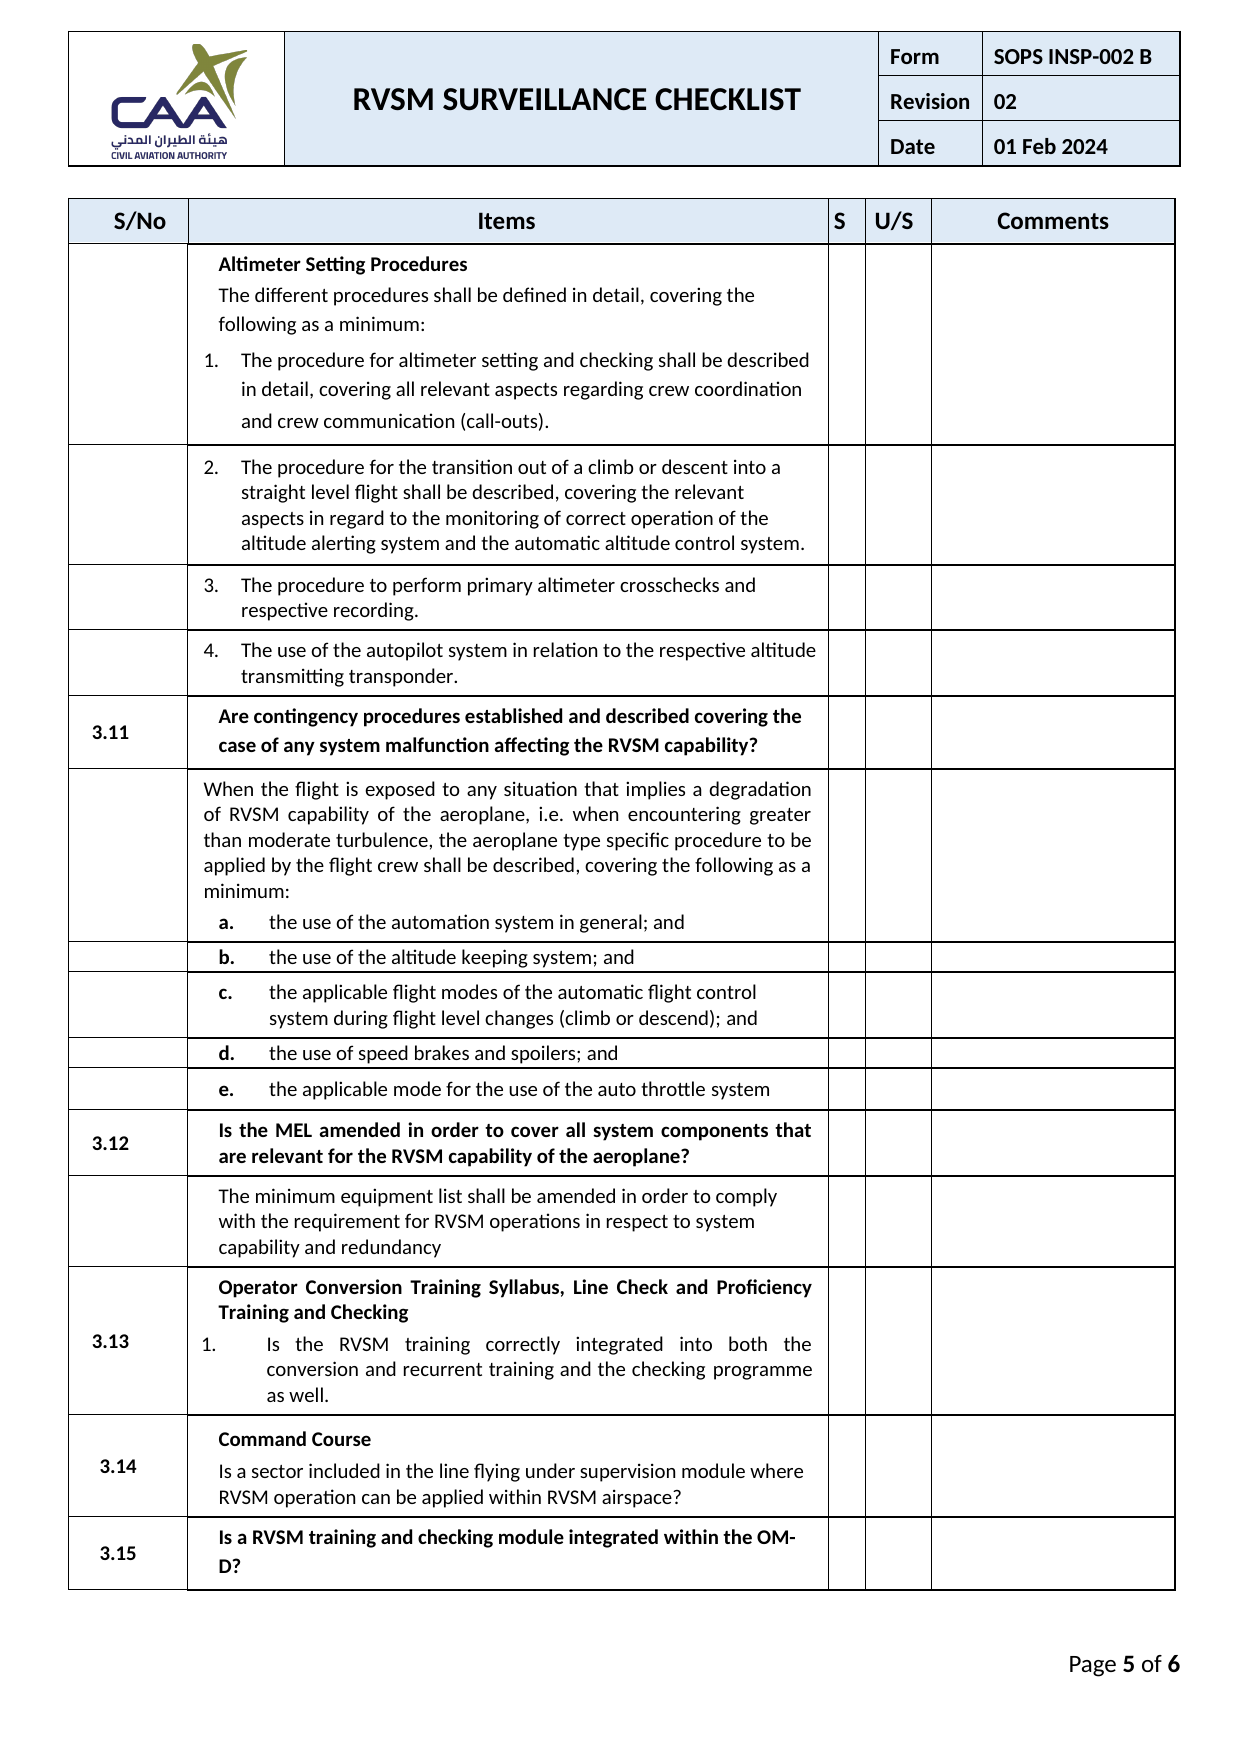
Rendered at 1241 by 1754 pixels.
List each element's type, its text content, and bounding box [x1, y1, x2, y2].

table_cell [829, 631, 865, 695]
table_cell the applicable flight modes of the automatic flight control system during flight level changes (climb or descend); and [188, 973, 828, 1037]
table_cell [932, 1416, 1174, 1516]
table_cell The minimum equipment list shall be amended in order to comply with the requirement for RVSM operations in respect to system capability and redundancy [188, 1177, 828, 1266]
table_cell [866, 973, 931, 1037]
table_cell [829, 245, 865, 444]
table_cell [866, 943, 931, 971]
table_cell Altimeter Setting Procedures The different procedures shall be defined in detail, covering the following as a minimum: The procedure for altimeter setting and checking shall be described in detail, covering all relevant aspects regarding crew coordination and crew communication (call-outs). [188, 245, 828, 444]
table_cell [829, 446, 865, 564]
table_cell [69, 1176, 187, 1266]
table_cell [69, 244, 187, 444]
table_cell the use of speed brakes and spoilers; and [188, 1039, 828, 1067]
table_cell The procedure to perform primary altimeter crosschecks and respective recording. [188, 566, 828, 629]
table_cell [829, 973, 865, 1037]
table_cell [829, 697, 865, 768]
table_cell 3.11 [69, 696, 187, 768]
table_cell [69, 445, 187, 564]
table_cell [932, 943, 1174, 971]
table_cell [829, 770, 865, 941]
table_cell Is a RVSM training and checking module integrated within the OM-D? [188, 1518, 828, 1589]
table_cell [932, 770, 1174, 941]
table_cell [866, 245, 931, 444]
table_cell [932, 245, 1174, 444]
table_cell [69, 1068, 187, 1109]
table_cell [69, 972, 187, 1037]
table_cell Operator Conversion Training Syllabus, Line Check and Proficiency Training and Checking Is the RVSM training correctly integrated into both the conversion and recurrent training and the checking programme as well. [188, 1268, 828, 1413]
table_cell [829, 1416, 865, 1516]
table_cell 3.12 [69, 1110, 187, 1175]
table_cell [866, 1416, 931, 1516]
table_cell [932, 631, 1174, 695]
table_cell [866, 770, 931, 941]
table_header Items [189, 199, 828, 242]
table_cell [829, 1518, 865, 1589]
table_cell The procedure for the transition out of a climb or descent into a straight level flight shall be described, covering the relevant aspects in regard to the monitoring of correct operation of the altitude alerting system and the automatic altitude control system. [188, 446, 828, 564]
table_cell [866, 446, 931, 564]
table_cell [932, 1268, 1174, 1413]
table_cell [866, 1268, 931, 1413]
table_cell the applicable mode for the use of the auto throttle system [188, 1069, 828, 1109]
table_cell [866, 1177, 931, 1266]
table_cell [69, 630, 187, 695]
table_header S/No [69, 199, 188, 242]
table_cell The use of the autopilot system in relation to the respective altitude transmitting transponder. [188, 631, 828, 695]
table_cell [866, 1518, 931, 1589]
table_cell [866, 697, 931, 768]
picture [111, 44, 248, 159]
table_header Comments [932, 199, 1174, 242]
table_cell [932, 1111, 1174, 1175]
table_cell Are contingency procedures established and described covering the case of any system malfunction affecting the RVSM capability? [188, 697, 828, 768]
table_cell 3.13 [69, 1267, 187, 1413]
table_cell [866, 566, 931, 629]
table_cell [932, 973, 1174, 1037]
table_cell [866, 1069, 931, 1109]
table_cell [932, 1177, 1174, 1266]
table_cell the use of the altitude keeping system; and [188, 943, 828, 971]
table_cell [829, 1039, 865, 1067]
table_cell [829, 566, 865, 629]
table_cell 3.15 [69, 1517, 187, 1589]
table_cell [829, 1268, 865, 1413]
table_cell [932, 1069, 1174, 1109]
table_cell [69, 942, 187, 971]
table_cell 3.14 [69, 1415, 187, 1516]
table_cell [69, 1038, 187, 1067]
table_cell [69, 769, 187, 941]
table_cell [829, 1177, 865, 1266]
table_cell [69, 565, 187, 629]
table_cell Command Course Is a sector included in the line flying under supervision module where RVSM operation can be applied within RVSM airspace? [188, 1416, 828, 1516]
table_cell [932, 566, 1174, 629]
table_cell [866, 1111, 931, 1175]
table_cell [866, 631, 931, 695]
table_header U/S [866, 199, 931, 242]
table_cell Is the MEL amended in order to cover all system components that are relevant for the RVSM capability of the aeroplane? [188, 1111, 828, 1175]
table_cell [866, 1039, 931, 1067]
table_header S [829, 199, 865, 242]
table_cell [932, 1518, 1174, 1589]
table_cell [829, 1111, 865, 1175]
table_cell [932, 446, 1174, 564]
table_cell [932, 697, 1174, 768]
table_cell [829, 1069, 865, 1109]
table_cell [829, 943, 865, 971]
table_cell When the flight is exposed to any situation that implies a degradation of RVSM capability of the aeroplane, i.e. when encountering greater than moderate turbulence, the aeroplane type specific procedure to be applied by the flight crew shall be described, covering the following as a minimum: the use of the automation system in general; and [188, 770, 828, 941]
table_cell [932, 1039, 1174, 1067]
